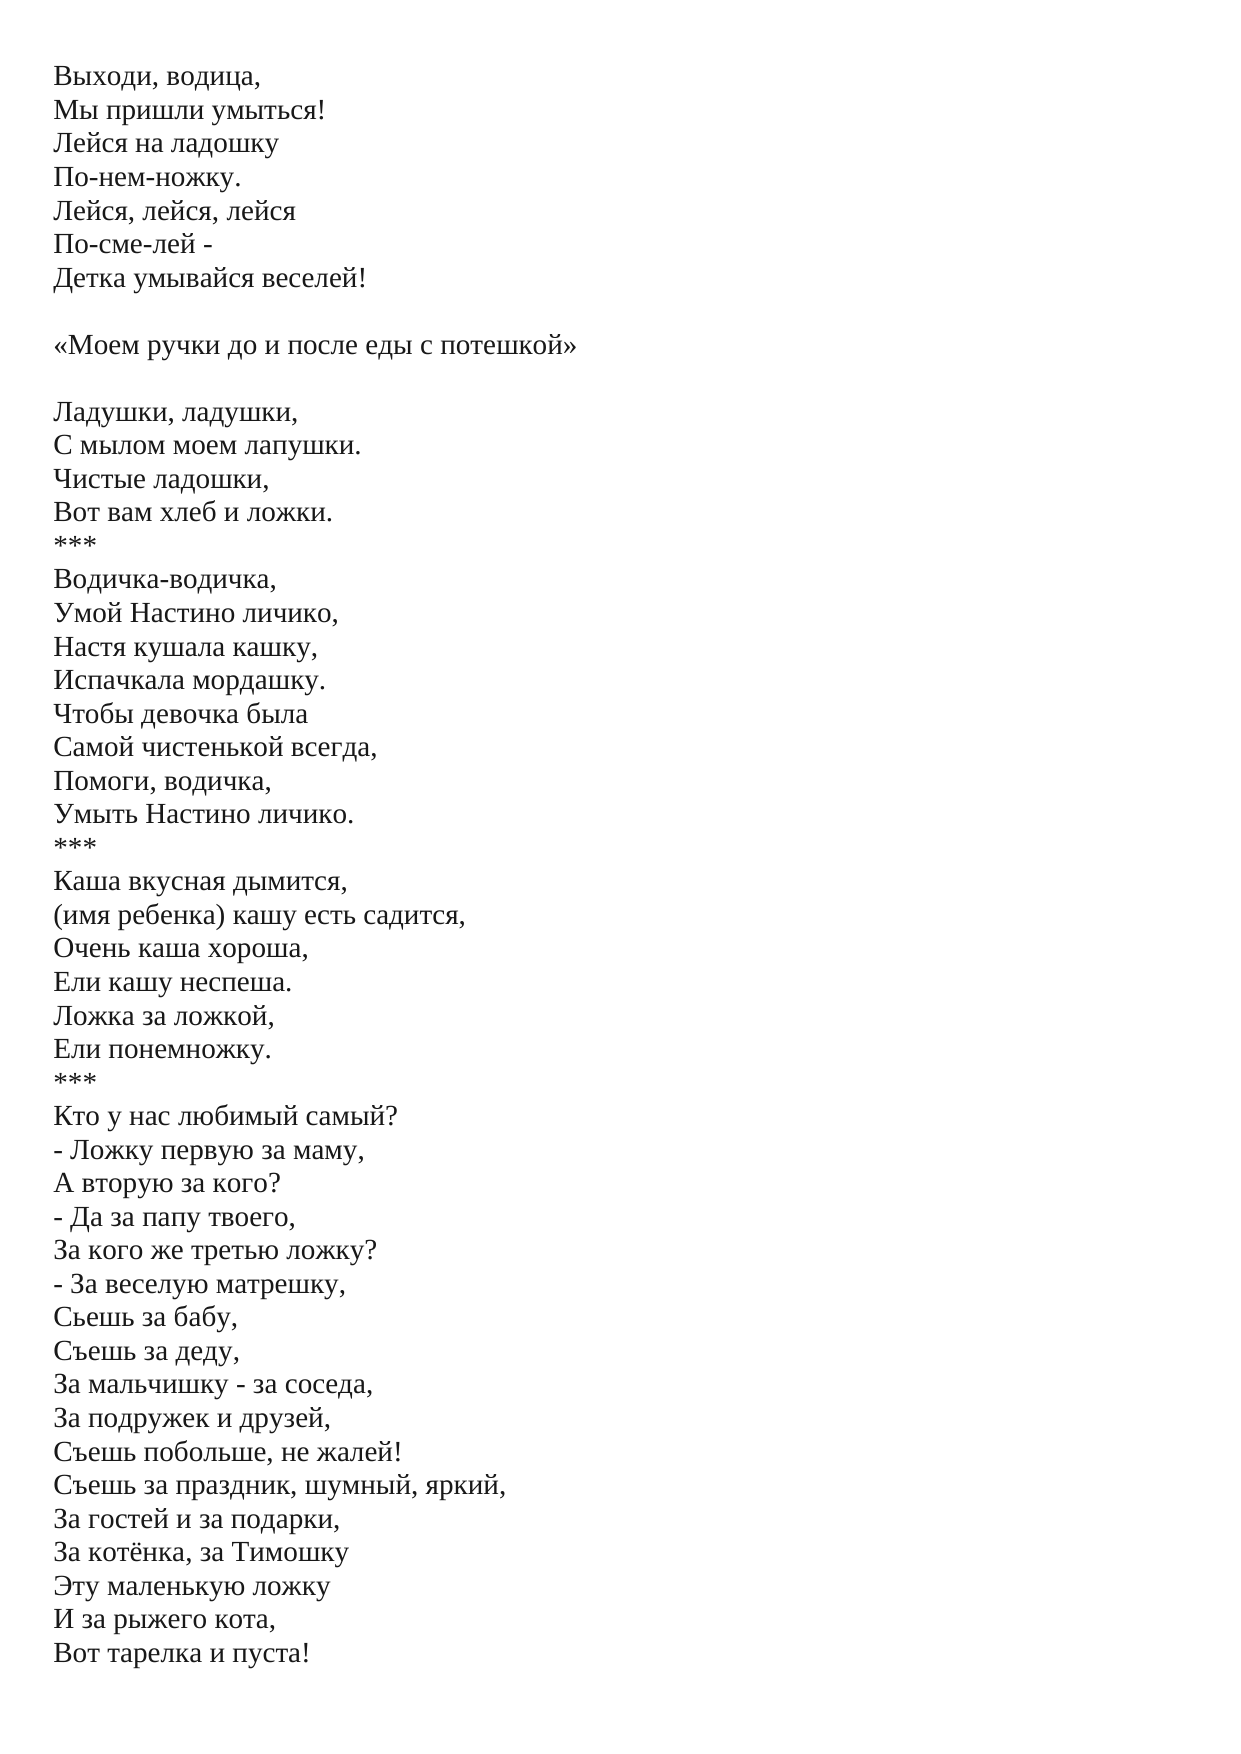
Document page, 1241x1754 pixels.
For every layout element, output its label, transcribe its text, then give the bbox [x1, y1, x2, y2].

text *** [53, 528, 1187, 562]
text *** [53, 830, 1187, 863]
text *** [53, 1065, 1187, 1098]
text «Моем ручки до и после еды с потешкой» [53, 327, 1187, 360]
text Кто у нас любимый самый? - Ложку первую за маму, А вторую за кого? - Да за папу твоего, За кого же третью ложку? - За веселую матрешку, Сьешь за бабу, Съешь за деду, За мальчишку - за соседа, За подружек и друзей, Съешь побольше, не жалей! Съешь за праздник, шумный, яркий, За гостей и за подарки, За котёнка, за Тимошку Эту маленькую ложку И за рыжего кота, Вот тарелка и пуста! [53, 1098, 1187, 1668]
text Водичка-водичка, Умой Настино личико, Настя кушала кашку, Испачкала мордашку. Чтобы девочка была Самой чистенькой всегда, Помоги, водичка, Умыть Настино личико. [53, 562, 1187, 830]
text Ладушки, ладушки, С мылом моем лапушки. Чистые ладошки, Вот вам хлеб и ложки. [53, 394, 1187, 528]
text Каша вкусная дымится, (имя ребенка) кашу есть садится, Очень каша хороша, Ели кашу неспеша. Ложка за ложкой, Ели понемножку. [53, 863, 1187, 1065]
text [53, 58, 1187, 293]
